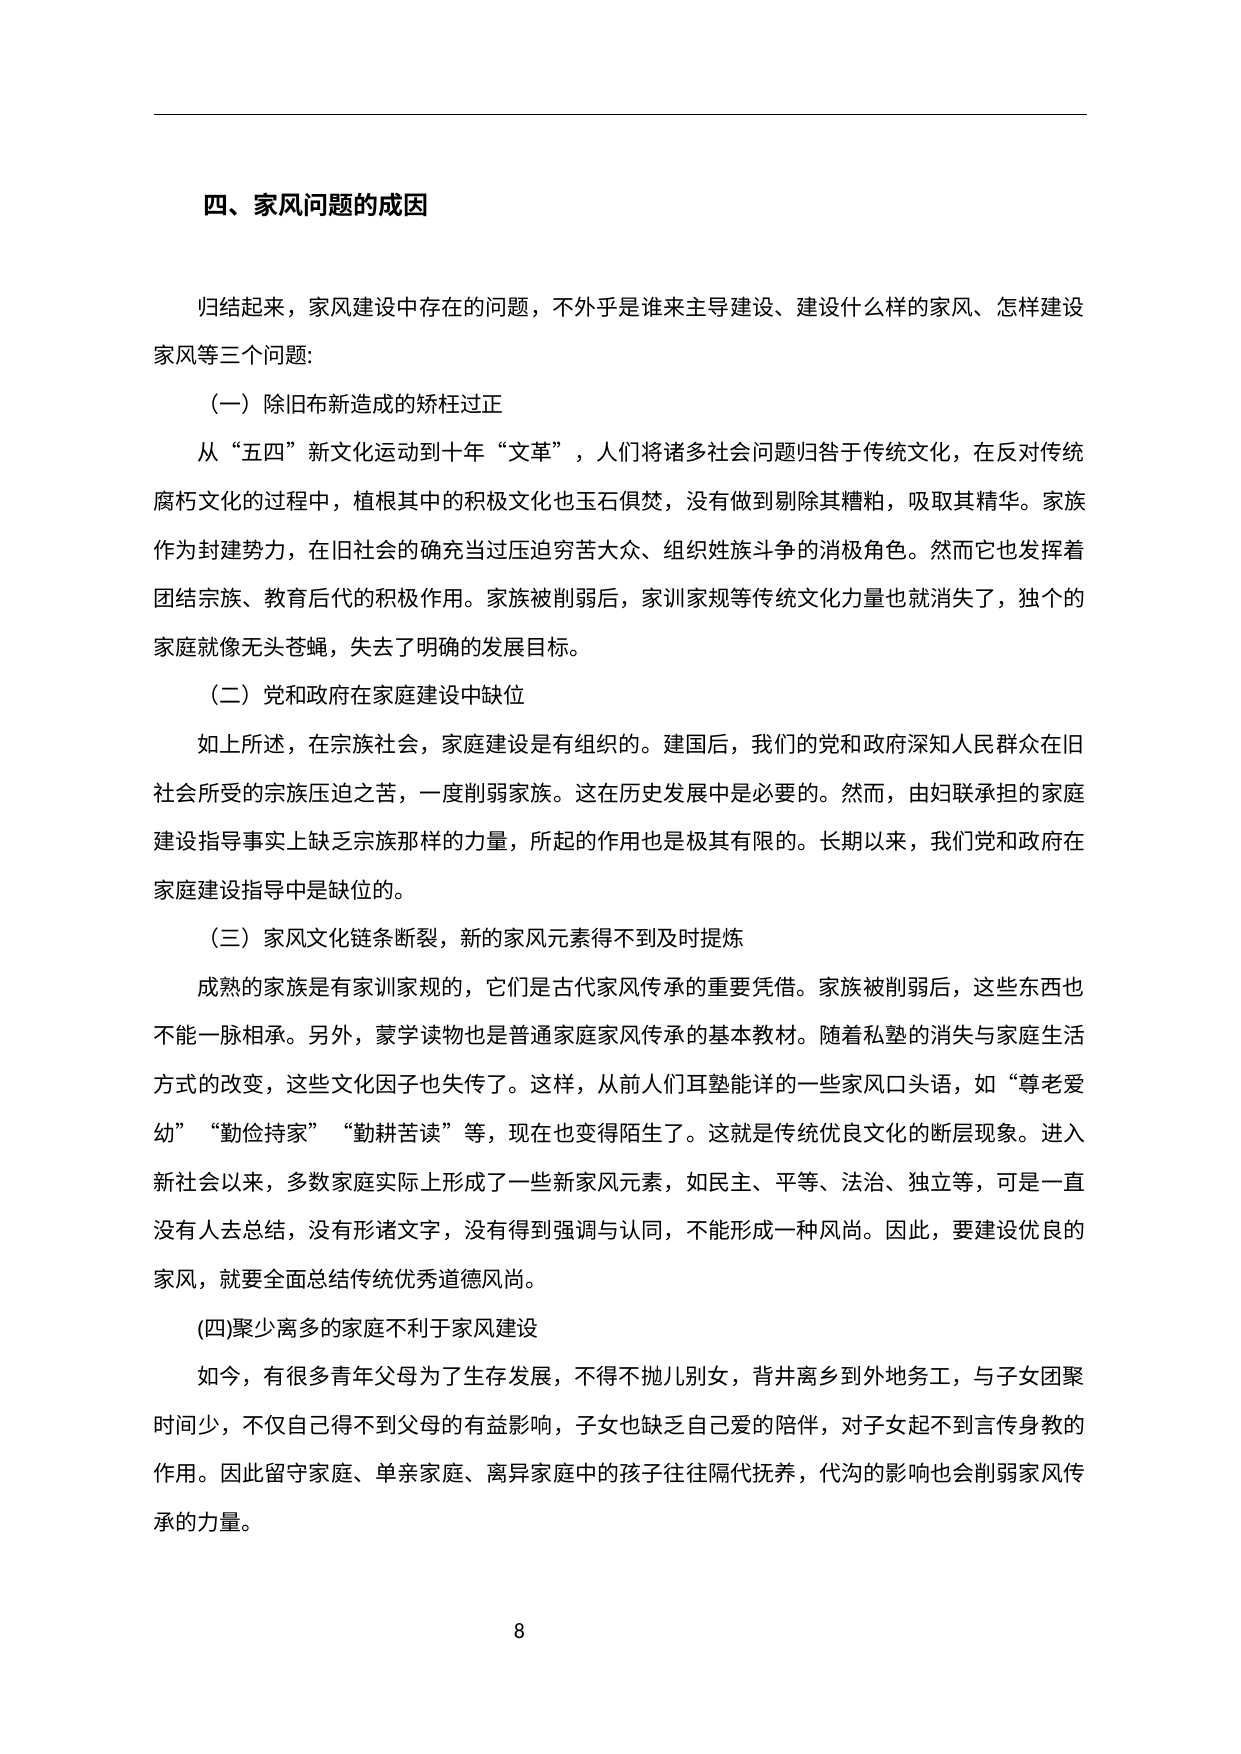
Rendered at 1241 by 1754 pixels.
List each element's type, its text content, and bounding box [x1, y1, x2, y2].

text （一）除旧布新造成的矫枉过正 [153, 386, 1087, 419]
text 如今，有很多青年父母为了生存发展，不得不抛儿别女，背井离乡到外地务工，与子女团聚时间少，不仅自己得不到父母的有益影响，子女也缺乏自己爱的陪伴，对子女起不到言传身教的作用。因此留守家庭、单亲家庭、离异家庭中的孩子往往隔代抚养，代沟的影响也会削弱家风传承的力量。 [153, 1358, 1087, 1537]
text 归结起来，家风建设中存在的问题，不外乎是谁来主导建设、建设什么样的家风、怎样建设家风等三个问题: [153, 289, 1087, 371]
text 成熟的家族是有家训家规的，它们是古代家风传承的重要凭借。家族被削弱后，这些东西也不能一脉相承。另外，蒙学读物也是普通家庭家风传承的基本教材。随着私塾的消失与家庭生活方式的改变，这些文化因子也失传了。这样，从前人们耳塾能详的一些家风口头语，如“尊老爱幼”“勤俭持家”“勤耕苦读”等，现在也变得陌生了。这就是传统优良文化的断层现象。进入新社会以来，多数家庭实际上形成了一些新家风元素，如民主、平等、法治、独立等，可是一直没有人去总结，没有形诸文字，没有得到强调与认同，不能形成一种风尚。因此，要建设优良的家风，就要全面总结传统优秀道德风尚。 [153, 969, 1087, 1294]
subtitle 四、家风问题的成因 [153, 171, 1087, 236]
text （二）党和政府在家庭建设中缺位 [153, 678, 1087, 711]
text 从“五四”新文化运动到十年“文革”，人们将诸多社会问题归咎于传统文化，在反对传统腐朽文化的过程中，植根其中的积极文化也玉石俱焚，没有做到剔除其糟粕，吸取其精华。家族作为封建势力，在旧社会的确充当过压迫穷苦大众、组织姓族斗争的消极角色。然而它也发挥着团结宗族、教育后代的积极作用。家族被削弱后，家训家规等传统文化力量也就消失了，独个的家庭就像无头苍蝇，失去了明确的发展目标。 [153, 435, 1087, 662]
text 如上所述，在宗族社会，家庭建设是有组织的。建国后，我们的党和政府深知人民群众在旧社会所受的宗族压迫之苦，一度削弱家族。这在历史发展中是必要的。然而，由妇联承担的家庭建设指导事实上缺乏宗族那样的力量，所起的作用也是极其有限的。长期以来，我们党和政府在家庭建设指导中是缺位的。 [153, 726, 1087, 905]
text (四)聚少离多的家庭不利于家风建设 [153, 1310, 1087, 1343]
text （三）家风文化链条断裂，新的家风元素得不到及时提炼 [153, 921, 1087, 953]
